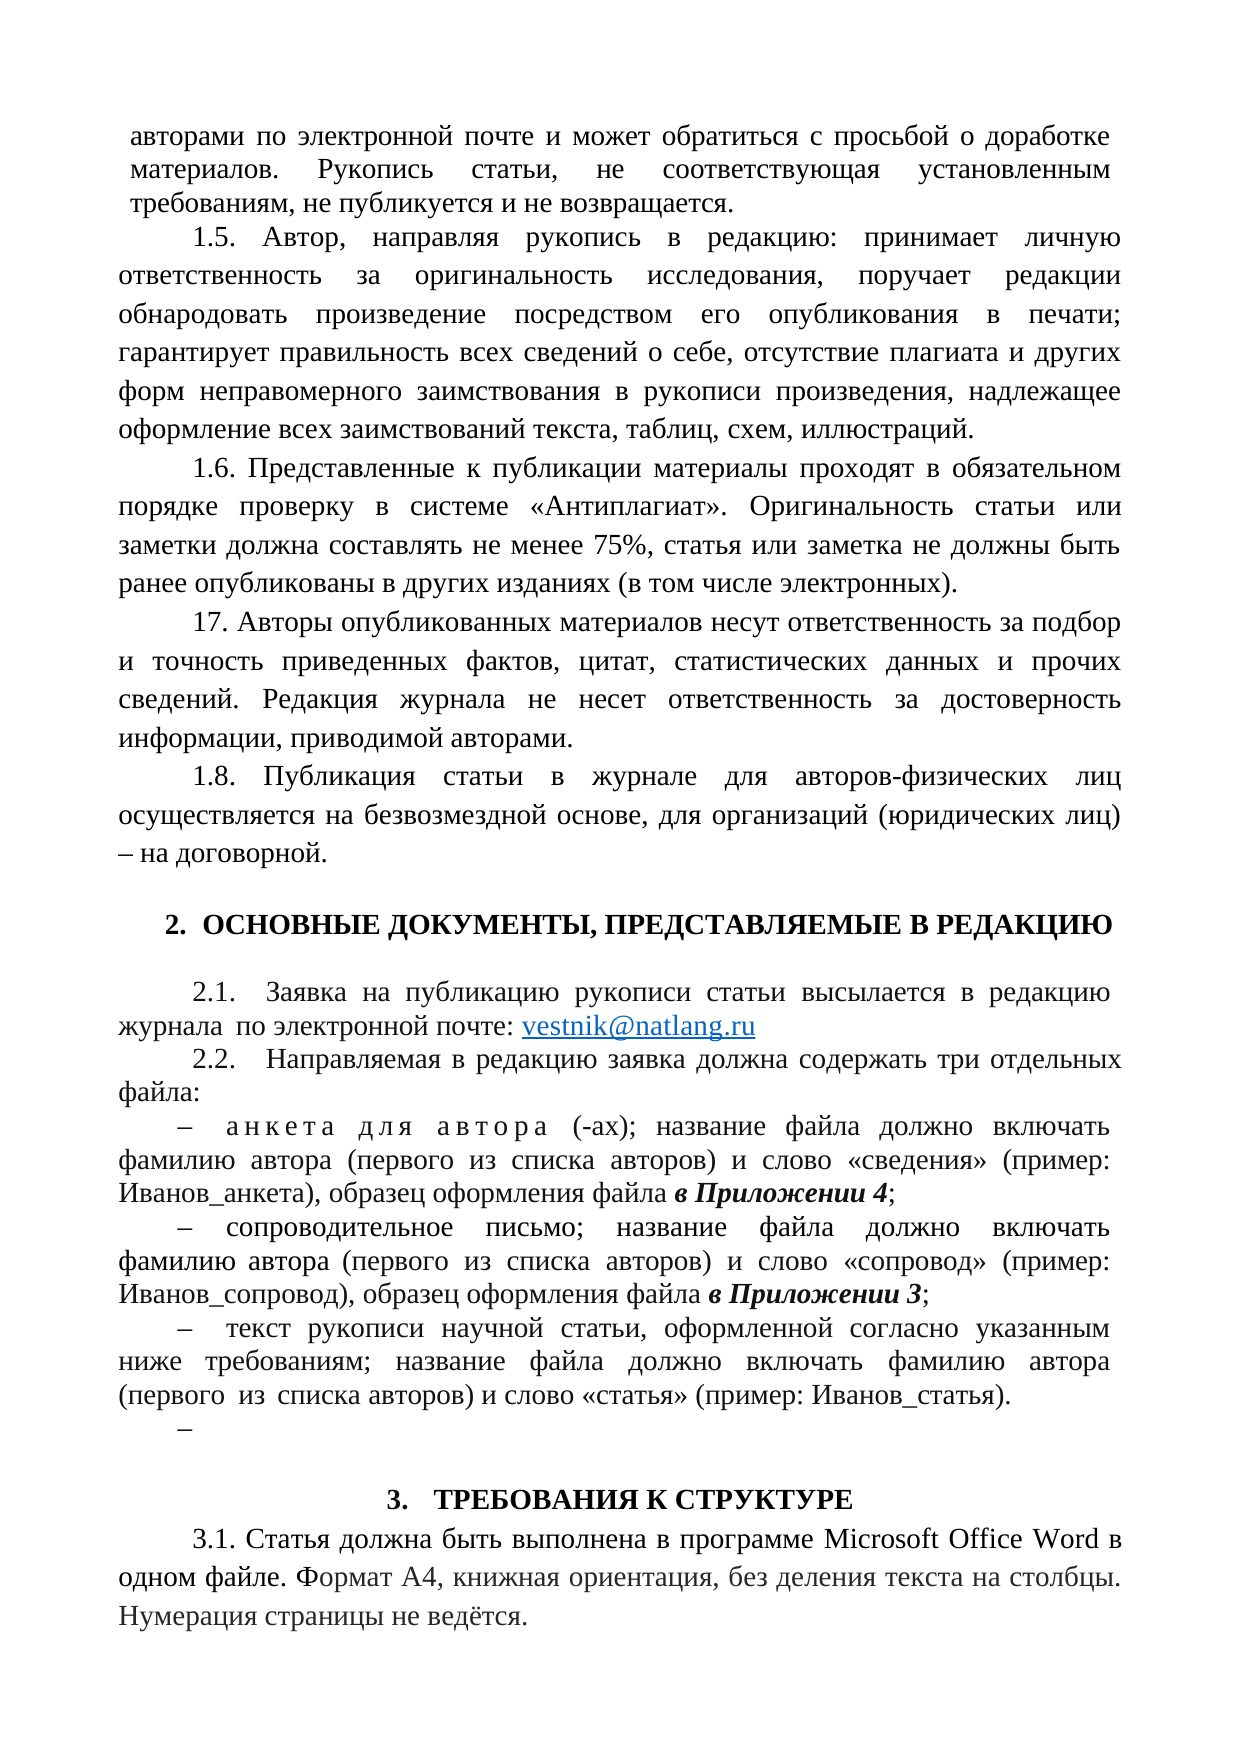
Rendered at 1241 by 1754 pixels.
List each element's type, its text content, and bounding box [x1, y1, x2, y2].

text 1.8. Публикация статьи в журнале для авторов-физических лиц осуществляется на безвозмездной основе, для организаций (юридических лиц) – на договорной. [118, 758, 1122, 869]
list анкета для автора (-ах); название файла должно включать фамилию автора (первого из списка авторов) и слово «сведения» (пример: Иванов_анкета), образец оформления файла в Приложении 4; [118, 1108, 1111, 1209]
text 17. Авторы опубликованных материалов несут ответственность за подбор и точность приведенных фактов, цитат, статистических данных и прочих сведений. Редакция журнала не несет ответственность за достоверность информации, приводимой авторами. [118, 604, 1122, 753]
text 1.6. Представленные к публикации материалы проходят в обязательном порядке проверку в системе «Антиплагиат». Оригинальность статьи или заметки должна составлять не менее 75%, статья или заметка не должны быть ранее опубликованы в других изданиях (в том числе электронных). [118, 450, 1122, 599]
list сопроводительное письмо; название файла должно включать фамилию автора (первого из списка авторов) и слово «сопровод» (пример: Иванов_сопровод), образец оформления файла в Приложении 3; [118, 1209, 1111, 1310]
text 1.5. Автор, направляя рукопись в редакцию: принимает личную ответственность за оригинальность исследования, поручает редакции обнародовать произведение посредством его опубликования в печати; гарантирует правильность всех сведений о себе, отсутствие плагиата и других форм неправомерного заимствования в рукописи произведения, надлежащее оформление всех заимствований текста, таблиц, схем, иллюстраций. [118, 219, 1122, 445]
list Заявка на публикацию рукописи статьи высылается в редакцию журнала по электронной почте: vestnik@natlang.ru [118, 974, 1110, 1042]
list ТРЕБОВАНИЯ К СТРУКТУРЕ [118, 1482, 1122, 1516]
list текст рукописи научной статьи, оформленной согласно указанным ниже требованиям; название файла должно включать фамилию автора (первого из списка авторов) и слово «статья» (пример: Иванов_статья). [118, 1310, 1110, 1410]
list ОСНОВНЫЕ ДОКУМЕНТЫ, ПРЕДСТАВЛЯЕМЫЕ В РЕДАКЦИЮ [156, 907, 1122, 941]
text 3.1. Статья должна быть выполнена в программе Microsoft Office Word в одном файле. Формат А4, книжная ориентация, без деления текста на столбцы. Нумерация страницы не ведётся. [118, 1521, 1122, 1632]
list Направляемая в редакцию заявка должна содержать три отдельных файла: [118, 1042, 1122, 1108]
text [130, 118, 1111, 219]
